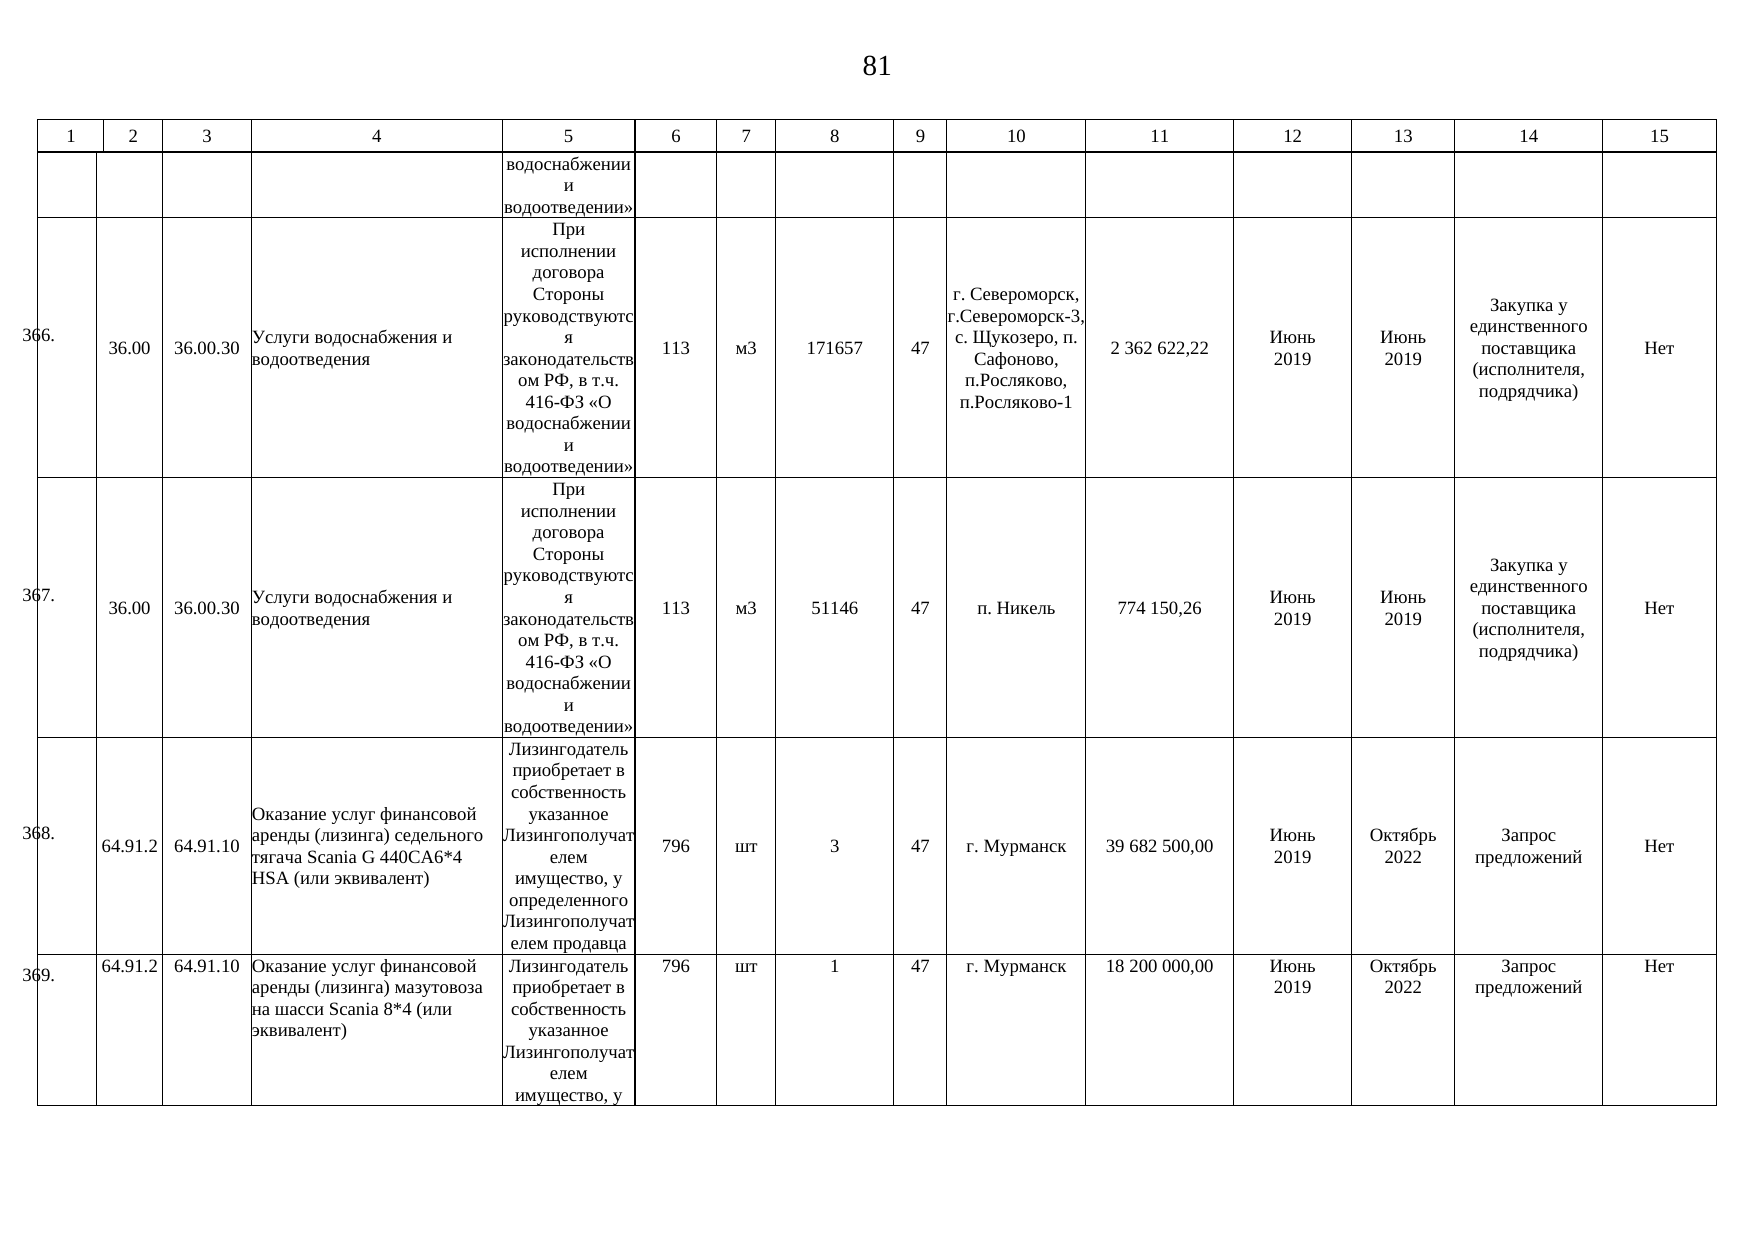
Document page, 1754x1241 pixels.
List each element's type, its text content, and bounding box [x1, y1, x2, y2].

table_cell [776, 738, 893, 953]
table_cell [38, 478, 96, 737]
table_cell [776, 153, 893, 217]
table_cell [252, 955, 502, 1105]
table_header 7 [717, 120, 775, 151]
table_header 10 [947, 120, 1085, 151]
table_header 4 [252, 120, 502, 151]
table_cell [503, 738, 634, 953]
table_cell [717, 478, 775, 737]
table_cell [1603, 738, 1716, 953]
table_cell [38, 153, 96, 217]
table_header 3 [163, 120, 251, 151]
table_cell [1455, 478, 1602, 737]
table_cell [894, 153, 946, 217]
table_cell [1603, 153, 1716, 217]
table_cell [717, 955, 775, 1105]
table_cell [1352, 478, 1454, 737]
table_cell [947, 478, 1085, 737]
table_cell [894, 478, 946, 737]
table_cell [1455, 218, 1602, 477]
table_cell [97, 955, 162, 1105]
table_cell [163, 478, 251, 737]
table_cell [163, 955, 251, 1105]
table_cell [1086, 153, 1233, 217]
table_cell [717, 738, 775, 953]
table_header 13 [1352, 120, 1454, 151]
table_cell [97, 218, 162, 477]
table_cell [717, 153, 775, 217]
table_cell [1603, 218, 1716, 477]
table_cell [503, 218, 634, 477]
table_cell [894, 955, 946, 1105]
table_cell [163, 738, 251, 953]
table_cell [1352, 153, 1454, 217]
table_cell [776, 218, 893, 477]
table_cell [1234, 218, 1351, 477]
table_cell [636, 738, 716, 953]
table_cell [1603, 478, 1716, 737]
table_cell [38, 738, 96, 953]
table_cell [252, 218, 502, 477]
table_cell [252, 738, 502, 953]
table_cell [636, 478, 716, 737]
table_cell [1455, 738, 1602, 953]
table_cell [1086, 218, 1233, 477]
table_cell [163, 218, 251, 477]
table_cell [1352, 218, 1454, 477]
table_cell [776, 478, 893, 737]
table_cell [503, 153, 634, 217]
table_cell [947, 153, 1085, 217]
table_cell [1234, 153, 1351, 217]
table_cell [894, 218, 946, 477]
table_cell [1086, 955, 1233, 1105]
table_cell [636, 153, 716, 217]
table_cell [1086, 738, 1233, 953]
table_header 12 [1234, 120, 1351, 151]
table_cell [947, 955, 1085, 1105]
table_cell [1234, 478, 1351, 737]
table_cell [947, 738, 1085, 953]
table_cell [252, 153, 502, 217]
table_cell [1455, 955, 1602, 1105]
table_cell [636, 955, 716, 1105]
table_header 14 [1455, 120, 1602, 151]
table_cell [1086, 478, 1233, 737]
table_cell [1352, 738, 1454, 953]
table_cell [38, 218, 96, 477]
table_header 15 [1603, 120, 1716, 151]
table_header 2 [104, 120, 162, 151]
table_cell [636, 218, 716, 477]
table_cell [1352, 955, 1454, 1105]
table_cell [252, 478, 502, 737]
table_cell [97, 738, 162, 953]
table_header 11 [1086, 120, 1233, 151]
table_header 8 [776, 120, 893, 151]
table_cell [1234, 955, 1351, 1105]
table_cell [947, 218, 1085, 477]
table_header 9 [894, 120, 946, 151]
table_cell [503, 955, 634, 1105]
table_header 1 [38, 120, 103, 151]
table_header 6 [636, 120, 716, 151]
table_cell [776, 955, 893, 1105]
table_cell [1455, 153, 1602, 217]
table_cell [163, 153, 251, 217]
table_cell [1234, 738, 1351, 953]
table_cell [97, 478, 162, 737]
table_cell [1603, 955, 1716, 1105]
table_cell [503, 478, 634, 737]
table_header 5 [503, 120, 634, 151]
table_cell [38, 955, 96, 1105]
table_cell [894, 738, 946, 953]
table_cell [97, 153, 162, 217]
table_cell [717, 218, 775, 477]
